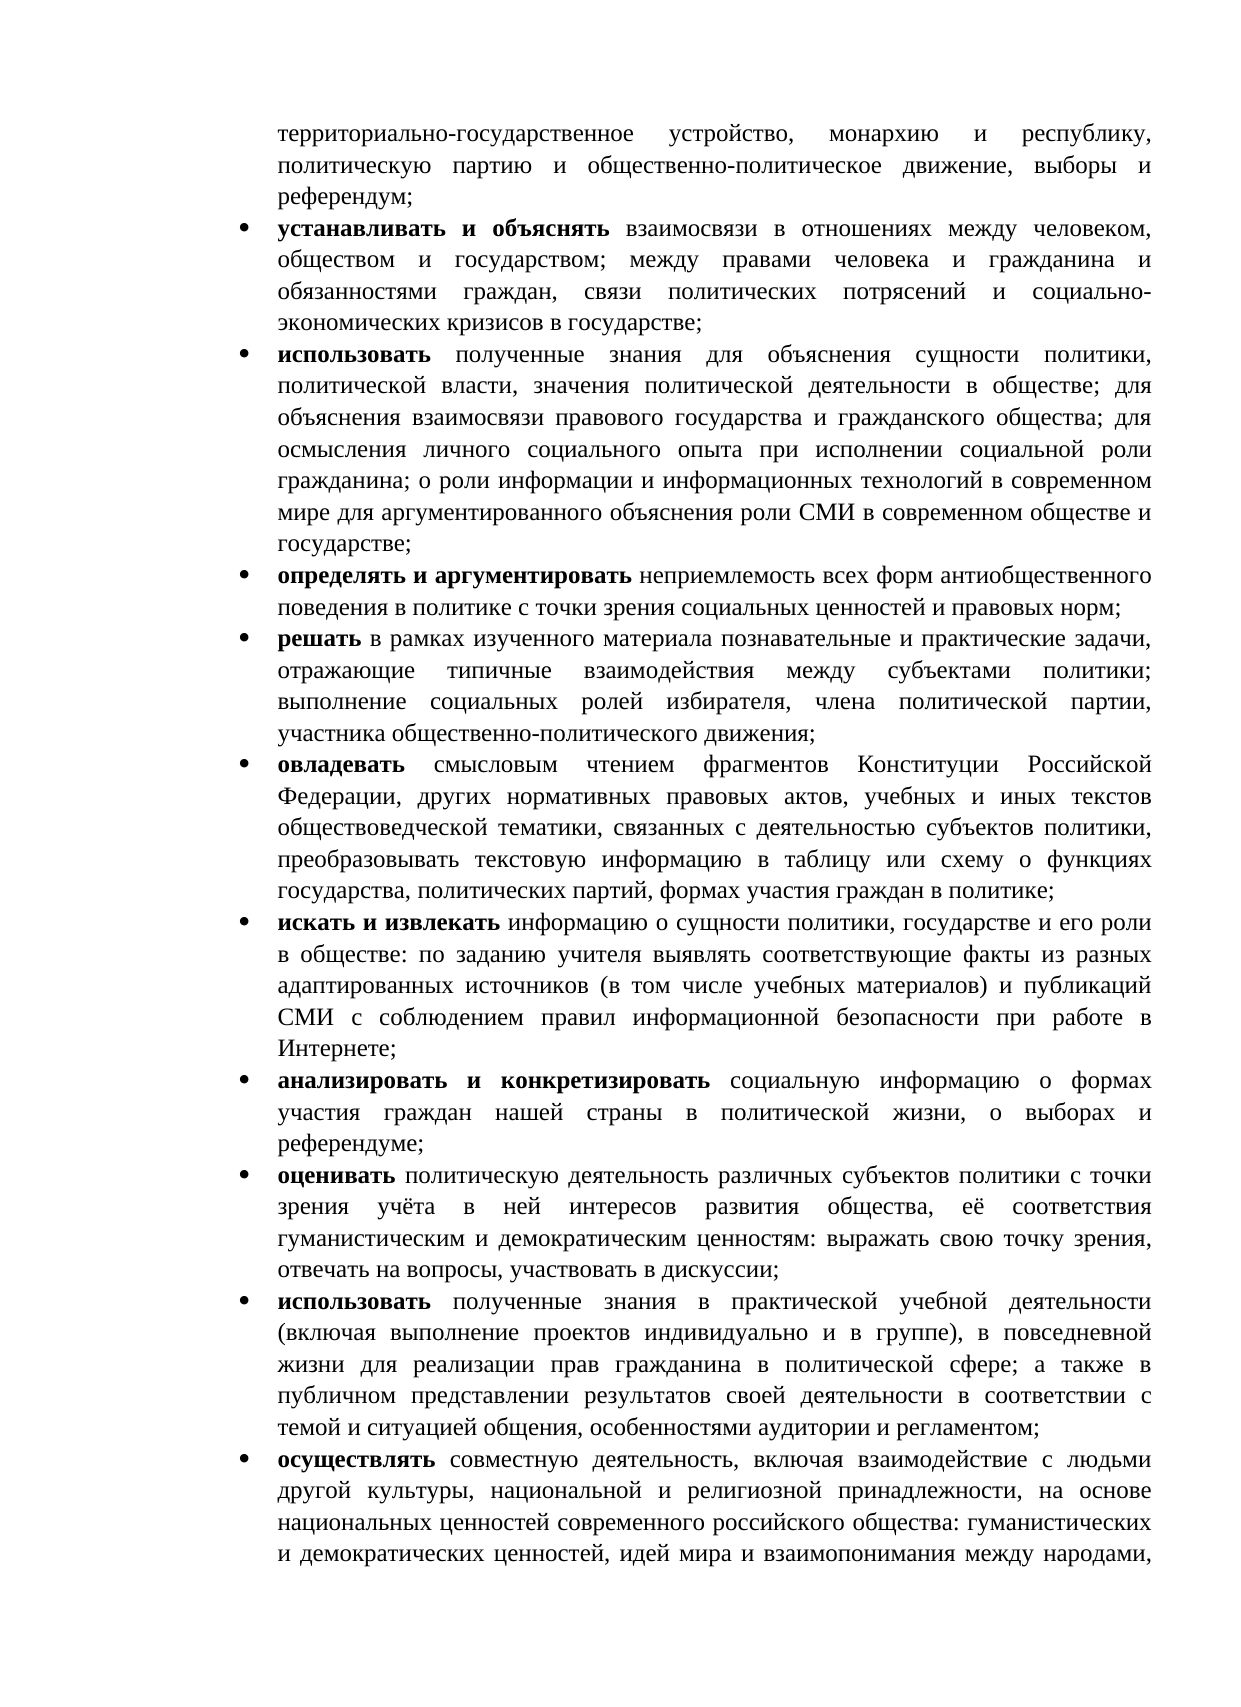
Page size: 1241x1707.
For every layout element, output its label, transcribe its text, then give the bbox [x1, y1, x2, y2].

list решать в рамках изученного материала познавательные и практические задачи, отражающие типичные взаимодействия между субъектами политики; выполнение социальных ролей избирателя, члена политической партии, участника общественно-политического движения; [240, 623, 1152, 747]
list искать и извлекать информацию о сущности политики, государстве и его роли в обществе: по заданию учителя выявлять соответствующие факты из разных адаптированных источников (в том числе учебных материалов) и публикаций СМИ с соблюдением правил информационной безопасности при работе в Интернете; [240, 907, 1152, 1062]
list овладевать смысловым чтением фрагментов Конституции Российской Федерации, других нормативных правовых актов, учебных и иных текстов обществоведческой тематики, связанных с деятельностью субъектов политики, преобразовывать текстовую информацию в таблицу или схему о функциях государства, политических партий, формах участия граждан в политике; [240, 749, 1152, 904]
list анализировать и конкретизировать социальную информацию о формах участия граждан нашей страны в политической жизни, о выборах и референдуме; [240, 1065, 1152, 1157]
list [240, 1444, 1152, 1567]
list определять и аргументировать неприемлемость всех форм антиобщественного поведения в политике с точки зрения социальных ценностей и правовых норм; [240, 560, 1152, 620]
list использовать полученные знания в практической учебной деятельности (включая выполнение проектов индивидуально и в группе), в повседневной жизни для реализации прав гражданина в политической сфере; а также в публичном представлении результатов своей деятельности в соответствии с темой и ситуацией общения, особенностями аудитории и регламентом; [240, 1286, 1152, 1441]
list устанавливать и объяснять взаимосвязи в отношениях между человеком, обществом и государством; между правами человека и гражданина и обязанностями граждан, связи политических потрясений и социально-экономических кризисов в государстве; [240, 213, 1152, 336]
list использовать полученные знания для объяснения сущности политики, политической власти, значения политической деятельности в обществе; для объяснения взаимосвязи правового государства и гражданского общества; для осмысления личного социального опыта при исполнении социальной роли гражданина; о роли информации и информационных технологий в современном мире для аргументированного объяснения роли СМИ в современном обществе и государстве; [240, 339, 1152, 557]
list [240, 118, 1152, 210]
list оценивать политическую деятельность различных субъектов политики с точки зрения учёта в ней интересов развития общества, её соответствия гуманистическим и демократическим ценностям: выражать свою точку зрения, отвечать на вопросы, участвовать в дискуссии; [240, 1160, 1152, 1283]
